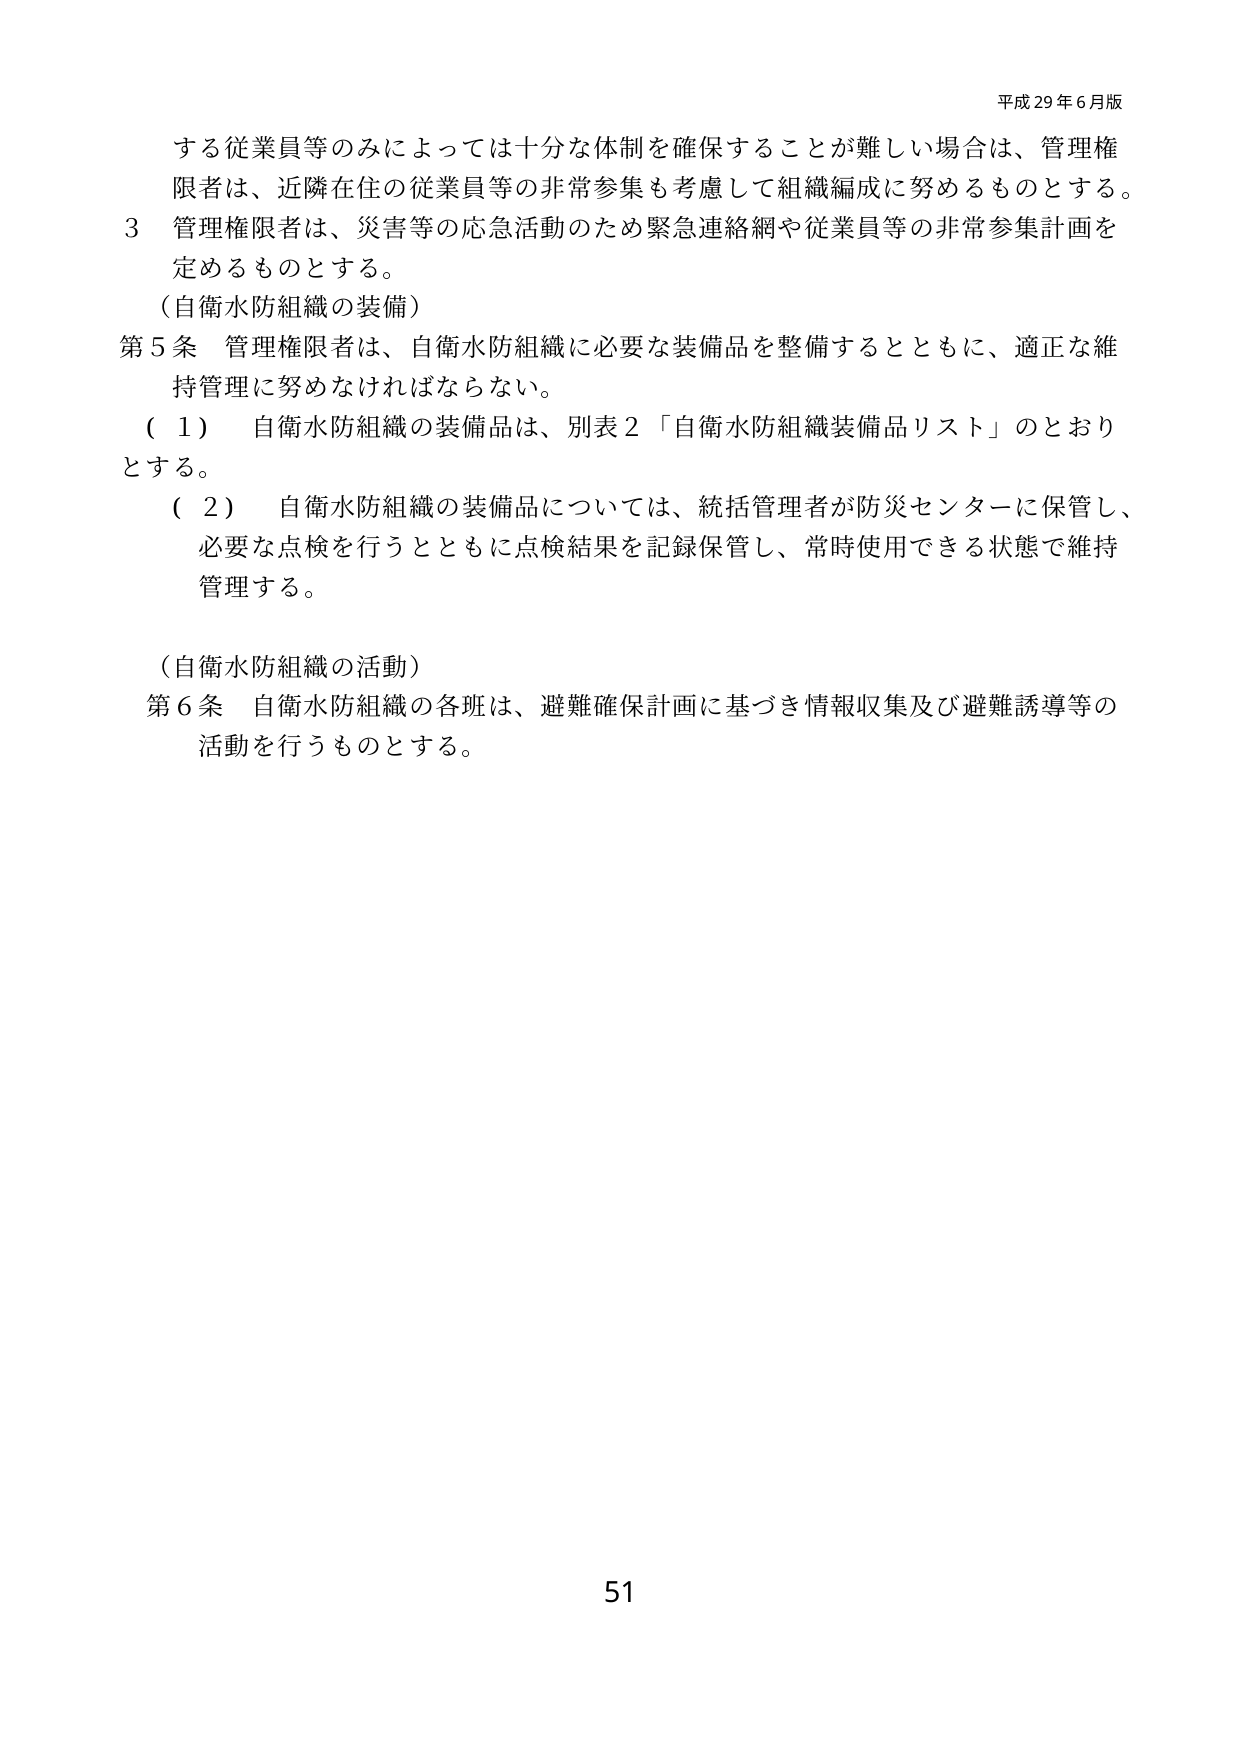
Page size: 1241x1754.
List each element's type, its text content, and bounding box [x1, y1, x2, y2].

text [119, 127, 1121, 206]
text (２) 自衛水防組織の装備品については、統括管理者が防災センターに保管し、必要な点検を行うとともに点検結果を記録保管し、常時使用できる状態で維持管理する。 [146, 486, 1121, 605]
text ３ 管理権限者は、災害等の応急活動のため緊急連絡網や従業員等の非常参集計画を定めるものとする。 [119, 206, 1121, 286]
text （自衛水防組織の活動） [122, 645, 1121, 685]
text (１) 自衛水防組織の装備品は、別表２「自衛水防組織装備品リスト」のとおりとする。 [119, 406, 1121, 486]
text 第６条 自衛水防組織の各班は、避難確保計画に基づき情報収集及び避難誘導等の活動を行うものとする。 [122, 685, 1121, 765]
text （自衛水防組織の装備） [101, 286, 1121, 326]
text 第５条 管理権限者は、自衛水防組織に必要な装備品を整備するとともに、適正な維持管理に努めなければならない。 [119, 326, 1121, 406]
